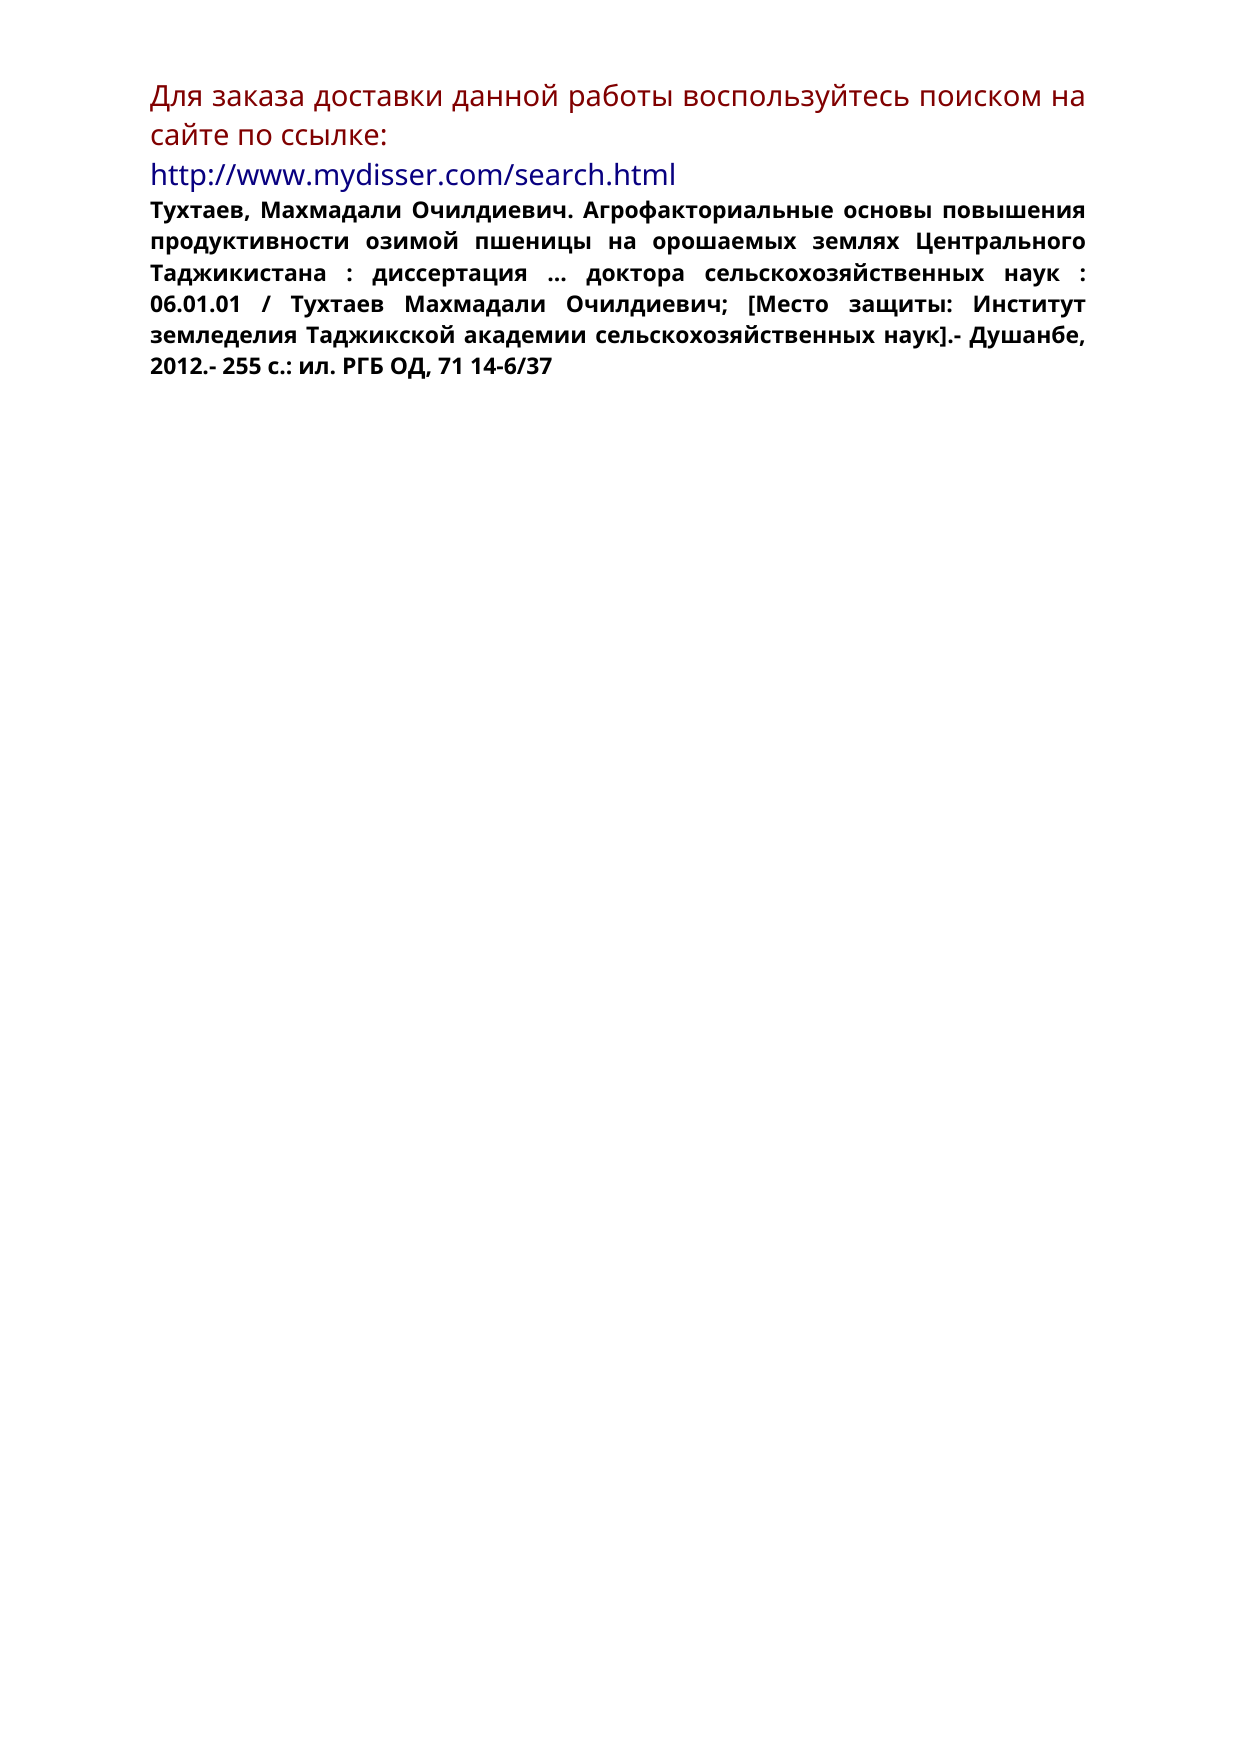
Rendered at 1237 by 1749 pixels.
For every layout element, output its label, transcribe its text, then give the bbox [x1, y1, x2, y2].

text Тухтаев, Махмадали Очилдиевич. Агрофакториальные основы повышения продуктивности озимой пшеницы на орошаемых землях Центрального Таджикистана : диссертация ... доктора сельскохозяйственных наук : 06.01.01 / Тухтаев Махмадали Очилдиевич; [Место защиты: Институт земледелия Таджикской академии сельскохозяйственных наук].- Душанбе, 2012.- 255 с.: ил. РГБ ОД, 71 14-6/37 [150, 194, 1086, 382]
